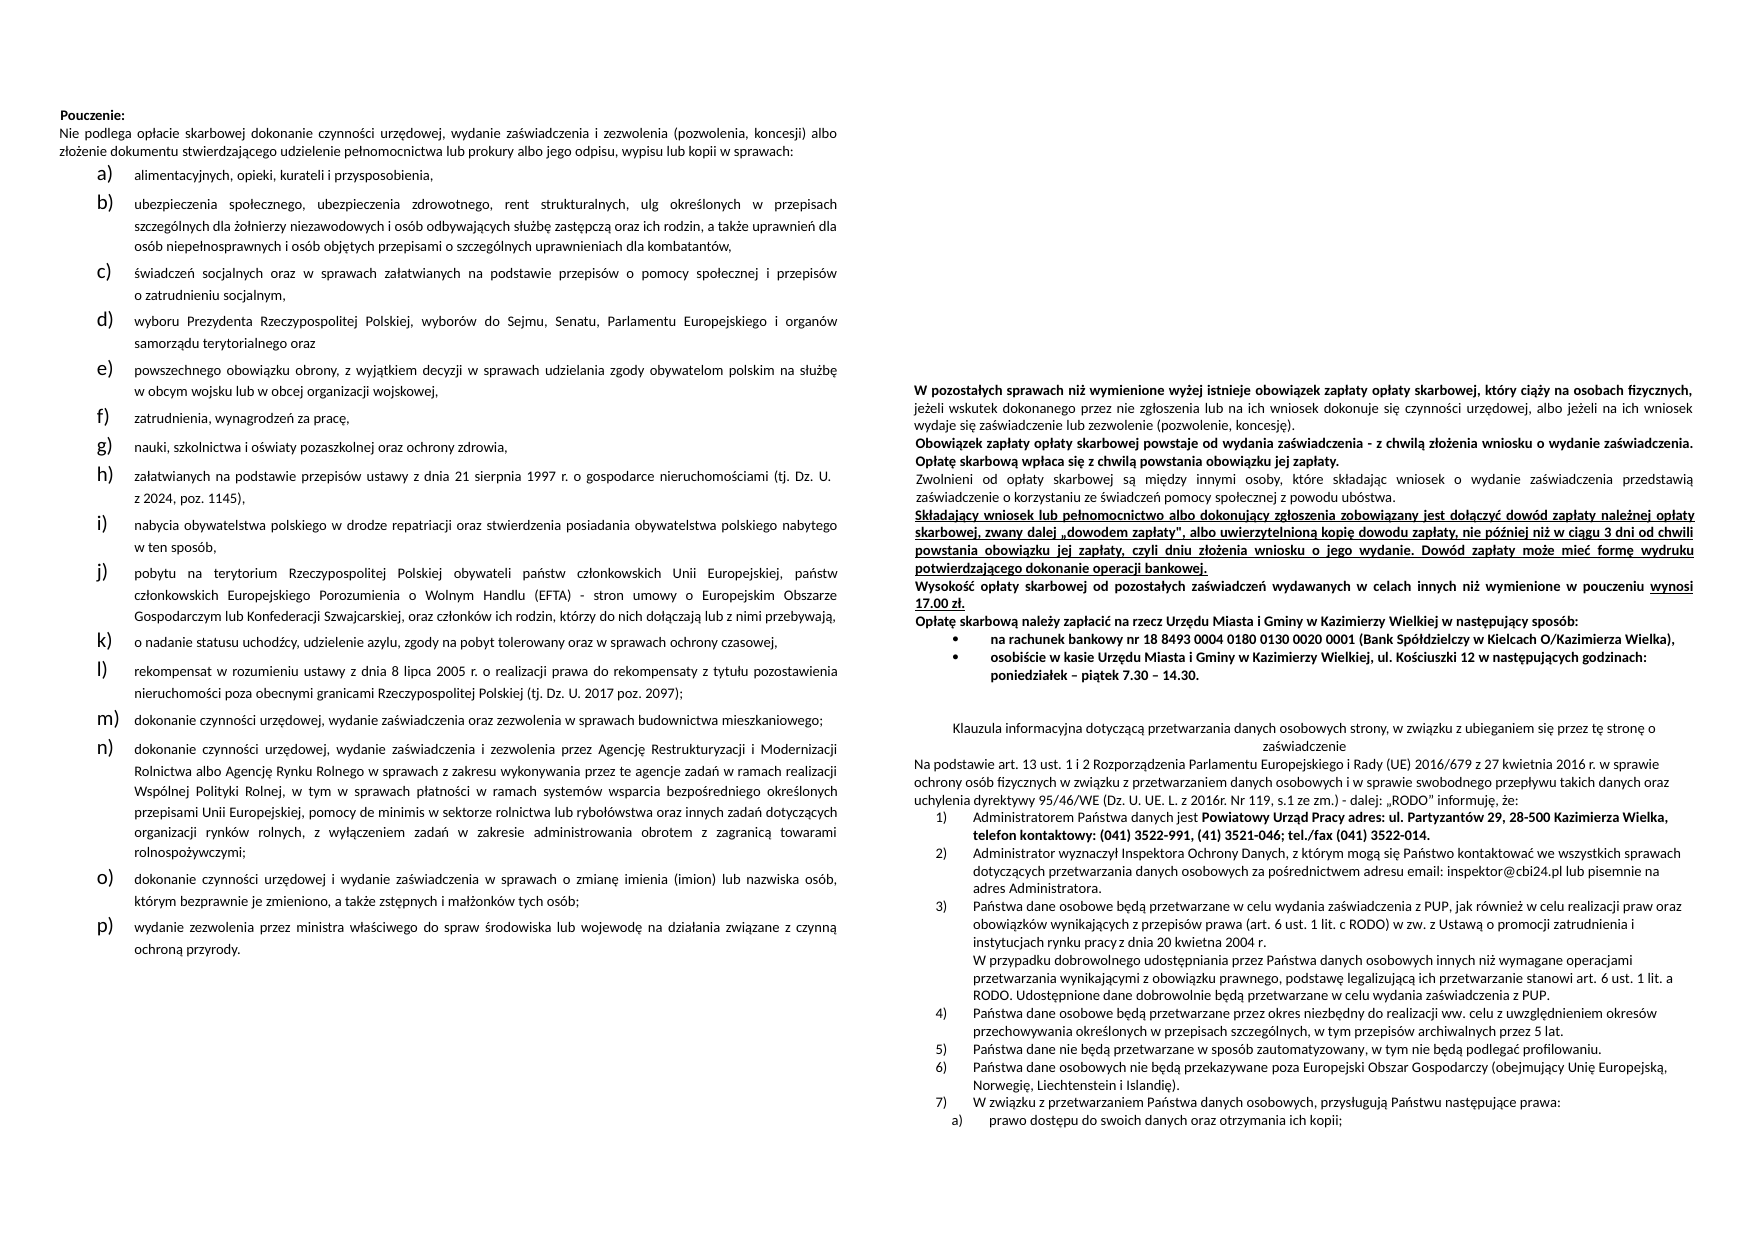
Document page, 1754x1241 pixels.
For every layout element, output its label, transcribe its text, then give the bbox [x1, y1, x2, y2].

text W pozostałych sprawach niż wymienione wyżej istnieje obowiązek zapłaty opłaty skarbowej, który ciąży na osobach fizycznych, jeżeli wskutek dokonanego przez nie zgłoszenia lub na ich wniosek dokonuje się czynności urzędowej, albo jeżeli na ich wniosek wydaje się zaświadczenie lub zezwolenie (pozwolenie, koncesję). [914, 381, 1693, 434]
list rekompensat w rozumieniu ustawy z dnia 8 lipca 2005 r. o realizacji prawa do rekompensaty z tytułu pozostawienia nieruchomości poza obecnymi granicami Rzeczypospolitej Polskiej (tj. Dz. U. 2017 poz. 2097); [97, 656, 838, 702]
list świadczeń socjalnych oraz w sprawach załatwianych na podstawie przepisów o pomocy społecznej i przepisów o zatrudnieniu socjalnym, [97, 258, 838, 304]
list dokonanie czynności urzędowej i wydanie zaświadczenia w sprawach o zmianę imienia (imion) lub nazwiska osób, którym bezprawnie je zmieniono, a także zstępnych i małżonków tych osób; [97, 864, 838, 910]
text Składający wniosek lub pełnomocnictwo albo dokonujący zgłoszenia zobowiązany jest dołączyć dowód zapłaty należnej opłaty skarbowej, zwany dalej „dowodem zapłaty", albo uwierzytelnioną kopię dowodu zapłaty, nie później niż w ciągu 3 dni od chwili powstania obowiązku jej zapłaty, czyli dniu złożenia wniosku o jego wydanie. Dowód zapłaty może mieć formę wydruku potwierdzającego dokonanie operacji bankowej. [915, 522, 1695, 577]
list dokonanie czynności urzędowej, wydanie zaświadczenia i zezwolenia przez Agencję Restrukturyzacji i Modernizacji Rolnictwa albo Agencję Rynku Rolnego w sprawach z zakresu wykonywania przez te agencje zadań w ramach realizacji Wspólnej Polityki Rolnej, w tym w sprawach płatności w ramach systemów wsparcia bezpośredniego określonych przepisami Unii Europejskiej, pomocy de minimis w sektorze rolnictwa lub rybołówstwa oraz innych zadań dotyczących organizacji rynków rolnych, z wyłączeniem zadań w zakresie administrowania obrotem z zagranicą towarami rolnospożywczymi; [97, 734, 838, 861]
list powszechnego obowiązku obrony, z wyjątkiem decyzji w sprawach udzielania zgody obywatelom polskim na służbę w obcym wojsku lub w obcej organizacji wojskowej, [97, 355, 838, 401]
list Administratorem Państwa danych jest Powiatowy Urząd Pracy adres: ul. Partyzantów 29, 28-500 Kazimierza Wielka, telefon kontaktowy: (041) 3522-991, (41) 3521-046; tel./fax (041) 3522-014. [935, 808, 1695, 844]
list na rachunek bankowy nr 18 8493 0004 0180 0130 0020 0001 (Bank Spółdzielczy w Kielcach O/Kazimierza Wielka), [953, 630, 1695, 648]
text Opłatę skarbową należy zapłacić na rzecz Urzędu Miasta i Gminy w Kazimierzy Wielkiej w następujący sposób: [915, 613, 1695, 630]
list załatwianych na podstawie przepisów ustawy z dnia 21 sierpnia 1997 r. o gospodarce nieruchomościami (tj. Dz. U. z 2024, poz. 1145), [97, 461, 838, 507]
list W przypadku dobrowolnego udostępniania przez Państwa danych osobowych innych niż wymagane operacjami przetwarzania wynikającymi z obowiązku prawnego, podstawę legalizującą ich przetwarzanie stanowi art. 6 ust. 1 lit. a RODO. Udostępnione dane dobrowolnie będą przetwarzane w celu wydania zaświadczenia z PUP. [973, 951, 1695, 1004]
text Pouczenie: [60, 106, 840, 124]
list Państwa dane osobowe będą przetwarzane przez okres niezbędny do realizacji ww. celu z uwzględnieniem okresów przechowywania określonych w przepisach szczególnych, w tym przepisów archiwalnych przez 5 lat. [935, 1004, 1695, 1040]
list wydanie zezwolenia przez ministra właściwego do spraw środowiska lub wojewodę na działania związane z czynną ochroną przyrody. [97, 912, 838, 958]
text Na podstawie art. 13 ust. 1 i 2 Rozporządzenia Parlamentu Europejskiego i Rady (UE) 2016/679 z 27 kwietnia 2016 r. w sprawie ochrony osób fizycznych w związku z przetwarzaniem danych osobowych i w sprawie swobodnego przepływu takich danych oraz uchylenia dyrektywy 95/46/WE (Dz. U. UE. L. z 2016r. Nr 119, s.1 ze zm.) - dalej: „RODO” informuję, że: [914, 755, 1695, 808]
list Państwa dane osobowych nie będą przekazywane poza Europejski Obszar Gospodarczy (obejmujący Unię Europejską, Norwegię, Liechtenstein i Islandię). [935, 1058, 1695, 1093]
list ubezpieczenia społecznego, ubezpieczenia zdrowotnego, rent strukturalnych, ulg określonych w przepisach szczególnych dla żołnierzy niezawodowych i osób odbywających służbę zastępczą oraz ich rodzin, a także uprawnień dla osób niepełnosprawnych i osób objętych przepisami o szczególnych uprawnieniach dla kombatantów, [97, 189, 838, 255]
list Administrator wyznaczył Inspektora Ochrony Danych, z którym mogą się Państwo kontaktować we wszystkich sprawach dotyczących przetwarzania danych osobowych za pośrednictwem adresu email: inspektor@cbi24.pl lub pisemnie na adres Administratora. [935, 844, 1695, 898]
list nabycia obywatelstwa polskiego w drodze repatriacji oraz stwierdzenia posiadania obywatelstwa polskiego nabytego w ten sposób, [97, 510, 838, 556]
list osobiście w kasie Urzędu Miasta i Gminy w Kazimierzy Wielkiej, ul. Kościuszki 12 w następujących godzinach: [953, 648, 1695, 666]
list prawo dostępu do swoich danych oraz otrzymania ich kopii; [951, 1111, 1695, 1129]
list W związku z przetwarzaniem Państwa danych osobowych, przysługują Państwu następujące prawa: [935, 1093, 1695, 1111]
list Państwa dane nie będą przetwarzane w sposób zautomatyzowany, w tym nie będą podlegać profilowaniu. [935, 1040, 1695, 1058]
list o nadanie statusu uchodźcy, udzielenie azylu, zgody na pobyt tolerowany oraz w sprawach ochrony czasowej, [97, 627, 838, 653]
list dokonanie czynności urzędowej, wydanie zaświadczenia oraz zezwolenia w sprawach budownictwa mieszkaniowego; [97, 705, 838, 730]
list alimentacyjnych, opieki, kurateli i przysposobienia, [97, 160, 838, 185]
list pobytu na terytorium Rzeczypospolitej Polskiej obywateli państw członkowskich Unii Europejskiej, państw członkowskich Europejskiego Porozumienia o Wolnym Handlu (EFTA) - stron umowy o Europejskim Obszarze Gospodarczym lub Konfederacji Szwajcarskiej, oraz członków ich rodzin, którzy do nich dołączają lub z nimi przebywają, [97, 558, 838, 624]
text Klauzula informacyjna dotyczącą przetwarzania danych osobowych strony, w związku z ubieganiem się przez tę stronę o zaświadczenie [914, 719, 1695, 755]
text Nie podlega opłacie skarbowej dokonanie czynności urzędowej, wydanie zaświadczenia i zezwolenia (pozwolenia, koncesji) albo złożenie dokumentu stwierdzającego udzielenie pełnomocnictwa lub prokury albo jego odpisu, wypisu lub kopii w sprawach: [59, 124, 838, 160]
text Zwolnieni od opłaty skarbowej są między innymi osoby, które składając wniosek o wydanie zaświadczenia przedstawią zaświadczenie o korzystaniu ze świadczeń pomocy społecznej z powodu ubóstwa. [916, 470, 1694, 506]
list nauki, szkolnictwa i oświaty pozaszkolnej oraz ochrony zdrowia, [97, 432, 838, 458]
list Państwa dane osobowe będą przetwarzane w celu wydania zaświadczenia z PUP, jak również w celu realizacji praw oraz obowiązków wynikających z przepisów prawa (art. 6 ust. 1 lit. c RODO) w zw. z Ustawą o promocji zatrudnienia i instytucjach rynku pracy z dnia 20 kwietna 2004 r. [935, 898, 1695, 951]
text Obowiązek zapłaty opłaty skarbowej powstaje od wydania zaświadczenia - z chwilą złożenia wniosku o wydanie zaświadczenia. Opłatę skarbową wpłaca się z chwilą powstania obowiązku jej zapłaty. [915, 434, 1694, 470]
text Wysokość opłaty skarbowej od pozostałych zaświadczeń wydawanych w celach innych niż wymienione w pouczeniu wynosi 17.00 zł. [915, 577, 1694, 613]
list wyboru Prezydenta Rzeczypospolitej Polskiej, wyborów do Sejmu, Senatu, Parlamentu Europejskiego i organów samorządu terytorialnego oraz [97, 306, 838, 352]
list zatrudnienia, wynagrodzeń za pracę, [97, 403, 838, 428]
text poniedziałek – piątek 7.30 – 14.30. [990, 666, 1695, 684]
